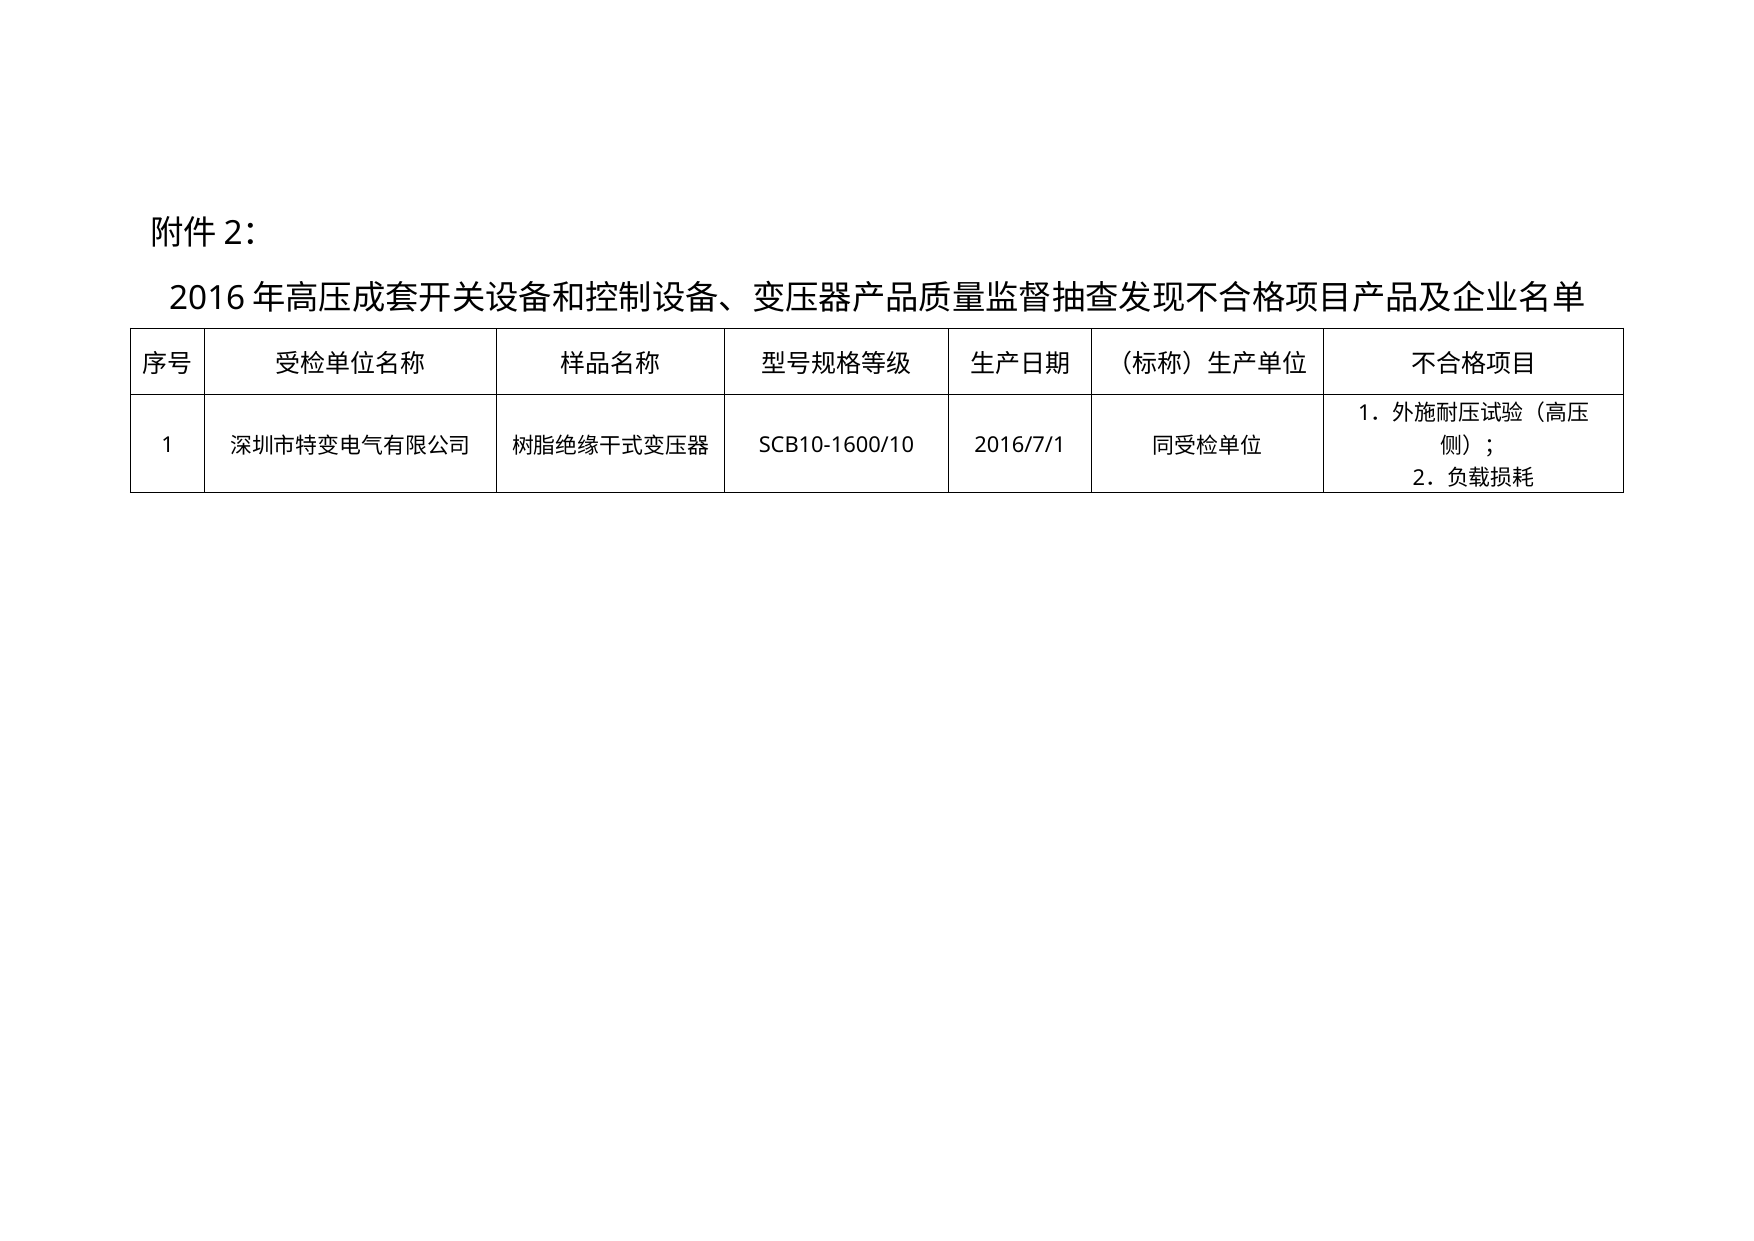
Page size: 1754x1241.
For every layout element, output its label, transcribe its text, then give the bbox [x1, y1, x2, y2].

table_cell 深圳市特变电气有限公司 [205, 395, 496, 492]
table_header 型号规格等级 [725, 329, 948, 394]
table_header 不合格项目 [1324, 329, 1623, 394]
table_cell 树脂绝缘干式变压器 [497, 395, 724, 492]
table_cell 1．外施耐压试验（高压侧）； 2．负载损耗 [1324, 395, 1623, 492]
table_header 受检单位名称 [205, 329, 496, 394]
table_cell SCB10-1600/10 [725, 395, 948, 492]
table_header 样品名称 [497, 329, 724, 394]
table_cell 1 [131, 395, 204, 492]
table_header 生产日期 [949, 329, 1091, 394]
table_cell 同受检单位 [1092, 395, 1323, 492]
text 附件2： [150, 198, 1604, 263]
table_header （标称）生产单位 [1092, 329, 1323, 394]
table_header 序号 [131, 329, 204, 394]
text 2016年高压成套开关设备和控制设备、变压器产品质量监督抽查发现不合格项目产品及企业名单 [150, 263, 1604, 328]
table_cell 2016/7/1 [949, 395, 1091, 492]
